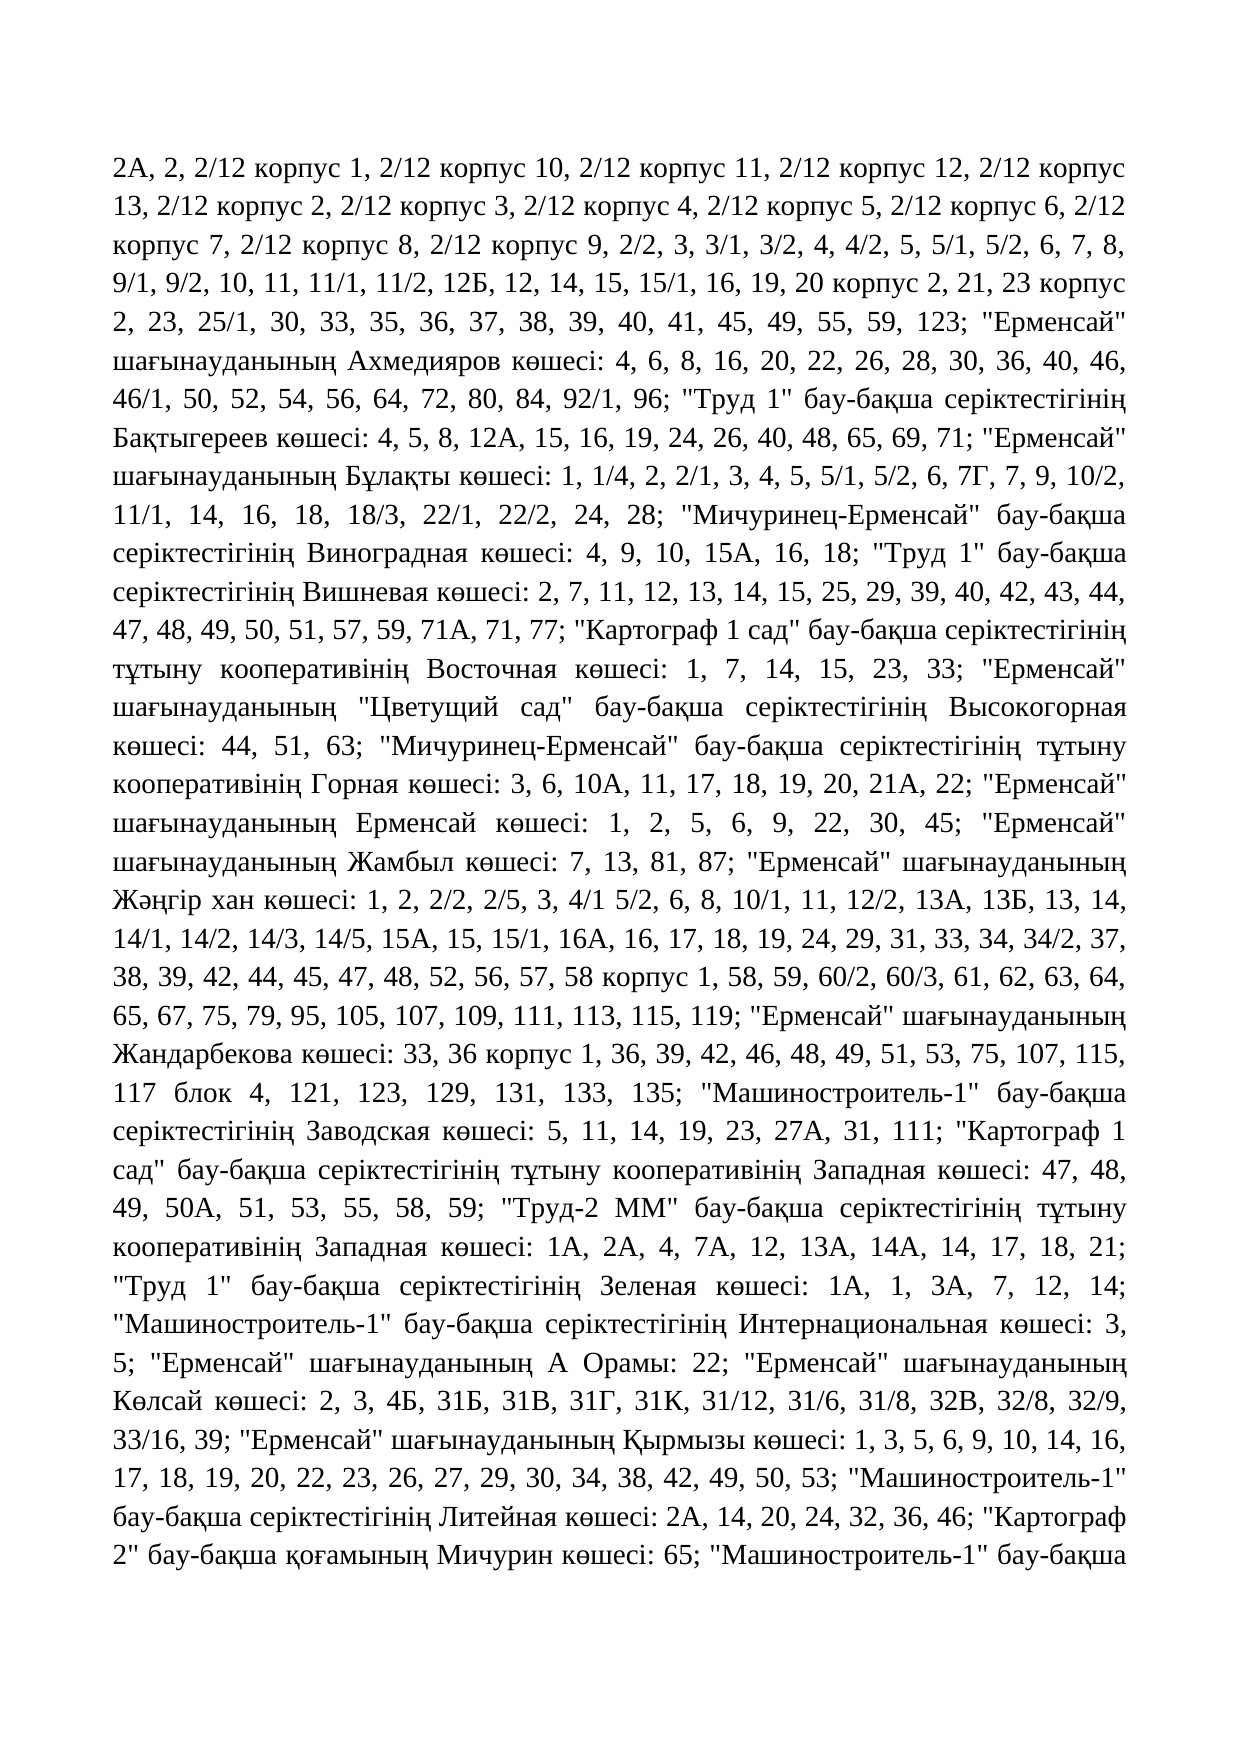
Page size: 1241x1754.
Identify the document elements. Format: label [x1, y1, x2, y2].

text [112, 150, 1128, 1571]
